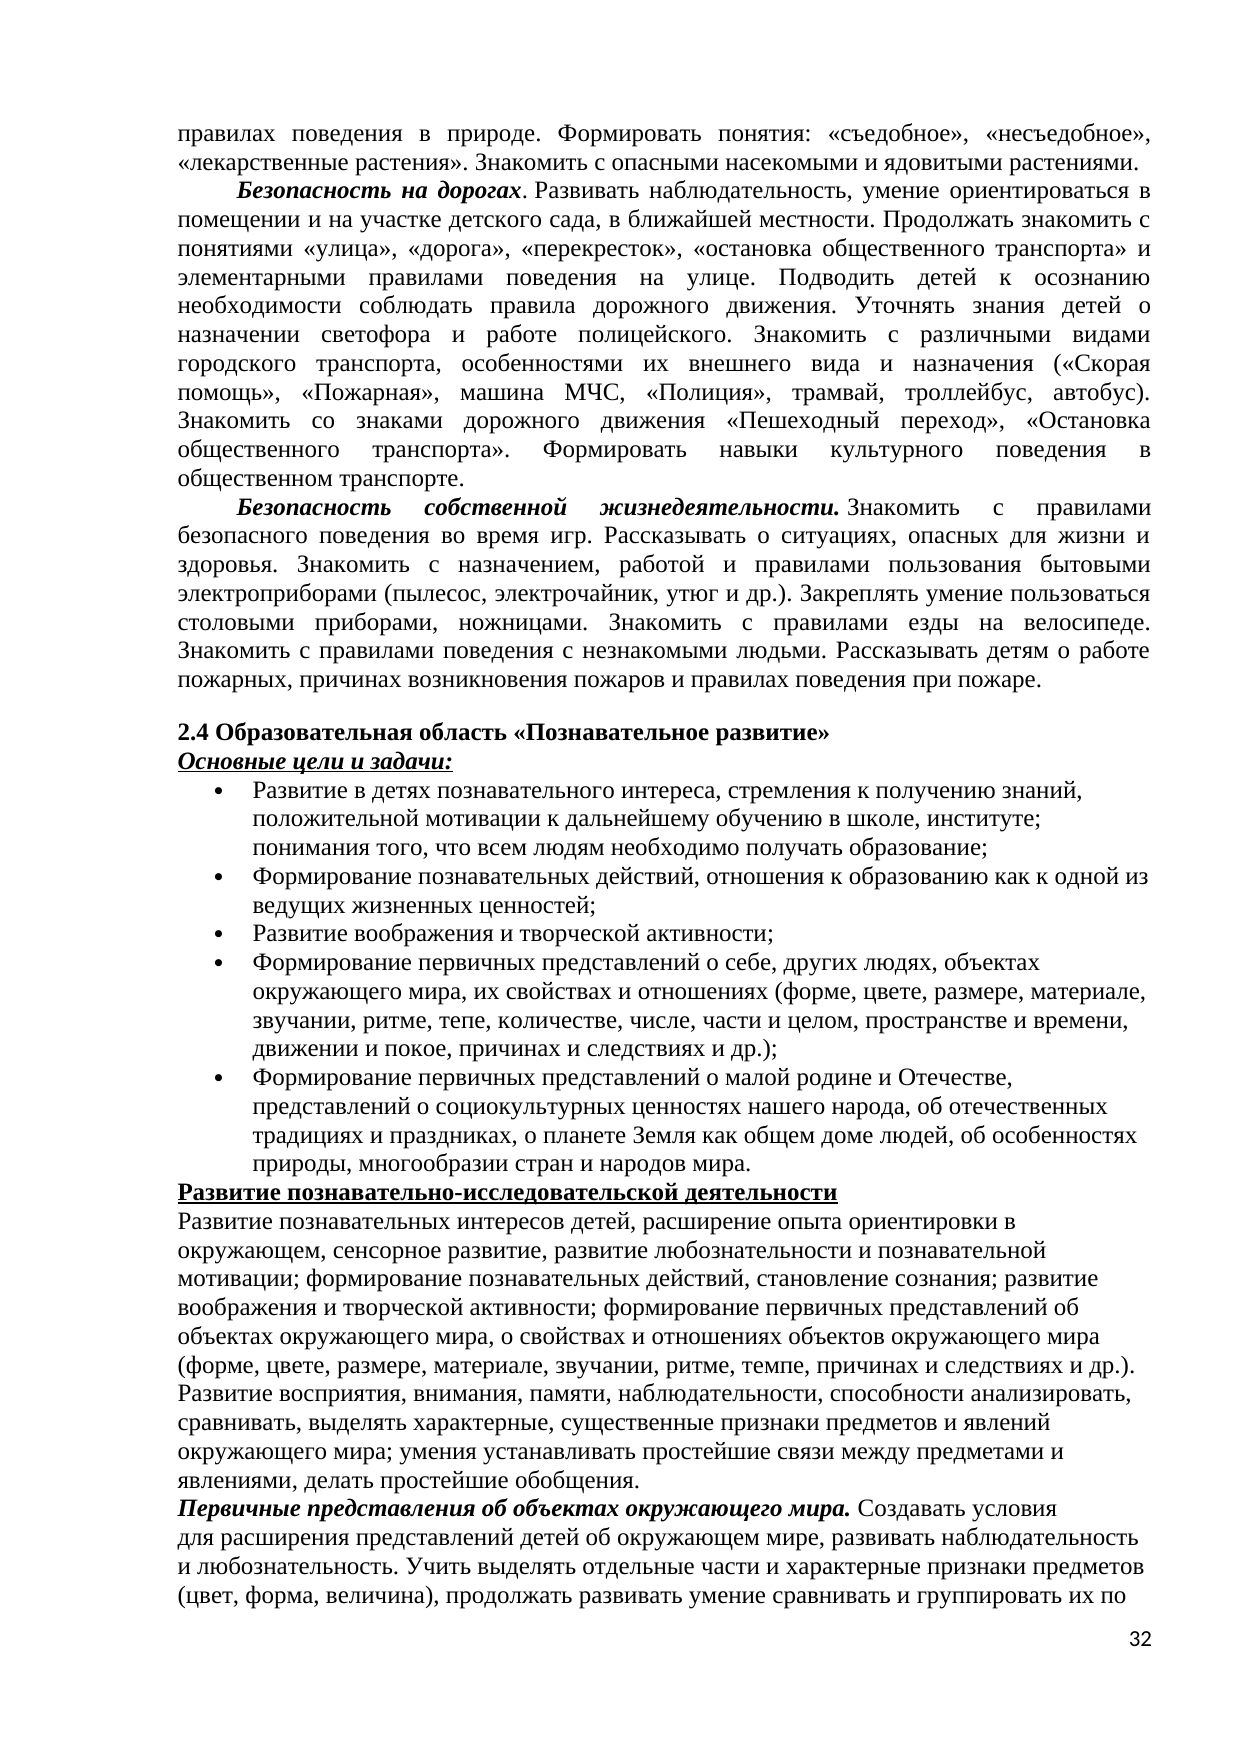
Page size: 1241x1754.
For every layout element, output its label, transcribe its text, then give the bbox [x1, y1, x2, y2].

list Формирование первичных представлений о малой родине и Отечестве, представлений о социокультурных ценностях нашего народа, об отечественных традициях и праздниках, о планете Земля как общем доме людей, об особенностях природы, многообразии стран и народов мира. [215, 1062, 1152, 1177]
text Развитие познавательных интересов детей, расширение опыта ориентировки в окружающем, сенсорное развитие, развитие любознательности и познавательной мотивации; формирование познавательных действий, становление сознания; развитие воображения и творческой активности; формирование первичных представлений об объектах окружающего мира, о свойствах и отношениях объектов окружающего мира (форме, цвете, размере, материале, звучании, ритме, темпе, причинах и следствиях и др.). Развитие восприятия, внимания, памяти, наблюдательности, способности анализировать, сравнивать, выделять характерные, существенные признаки предметов и явлений окружающего мира; умения устанавливать простейшие связи между предметами и явлениями, делать простейшие обобщения. [177, 1206, 1152, 1493]
list Формирование первичных представлений о себе, других людях, объектах окружающего мира, их свойствах и отношениях (форме, цвете, размере, материале, звучании, ритме, тепе, количестве, числе, части и целом, пространстве и времени, движении и покое, причинах и следствиях и др.); [215, 947, 1152, 1062]
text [177, 118, 1152, 176]
list Развитие в детях познавательного интереса, стремления к получению знаний, положительной мотивации к дальнейшему обучению в школе, институте; понимания того, что всем людям необходимо получать образование; [215, 775, 1152, 861]
list Формирование познавательных действий, отношения к образованию как к одной из ведущих жизненных ценностей; [215, 861, 1152, 918]
text Безопасность собственной жизнедеятельности. Знакомить с правилами безопасного поведения во время игр. Рассказывать о ситуациях, опасных для жизни и здоровья. Знакомить с назначением, работой и правилами пользования бытовыми электроприборами (пылесос, электрочайник, утюг и др.). Закреплять умение пользоваться столовыми приборами, ножницами. Знакомить с правилами езды на велосипеде. Знакомить с правилами поведения с незнакомыми людьми. Рассказывать детям о работе пожарных, причинах возникновения пожаров и правилах поведения при пожаре. [177, 492, 1152, 693]
text Основные цели и задачи: [177, 746, 1152, 775]
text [177, 1493, 1152, 1608]
text Развитие познавательно-исследовательской деятельности [177, 1177, 1152, 1206]
text Безопасность на дорогах. Развивать наблюдательность, умение ориентироваться в помещении и на участке детского сада, в ближайшей местности. Продолжать знакомить с понятиями «улица», «дорога», «перекресток», «остановка общественного транспорта» и элементарными правилами поведения на улице. Подводить детей к осознанию необходимости соблюдать правила дорожного движения. Уточнять знания детей о назначении светофора и работе полицейского. Знакомить с различными видами городского транспорта, особенностями их внешнего вида и назначения («Скорая помощь», «Пожарная», машина МЧС, «Полиция», трамвай, троллейбус, автобус). Знакомить со знаками дорожного движения «Пешеходный переход», «Остановка общественного транспорта». Формировать навыки культурного поведения в общественном транспорте. [177, 176, 1152, 492]
text 2.4 Образовательная область «Познавательное развитие» [177, 717, 1152, 746]
list Развитие воображения и творческой активности; [215, 918, 1152, 947]
